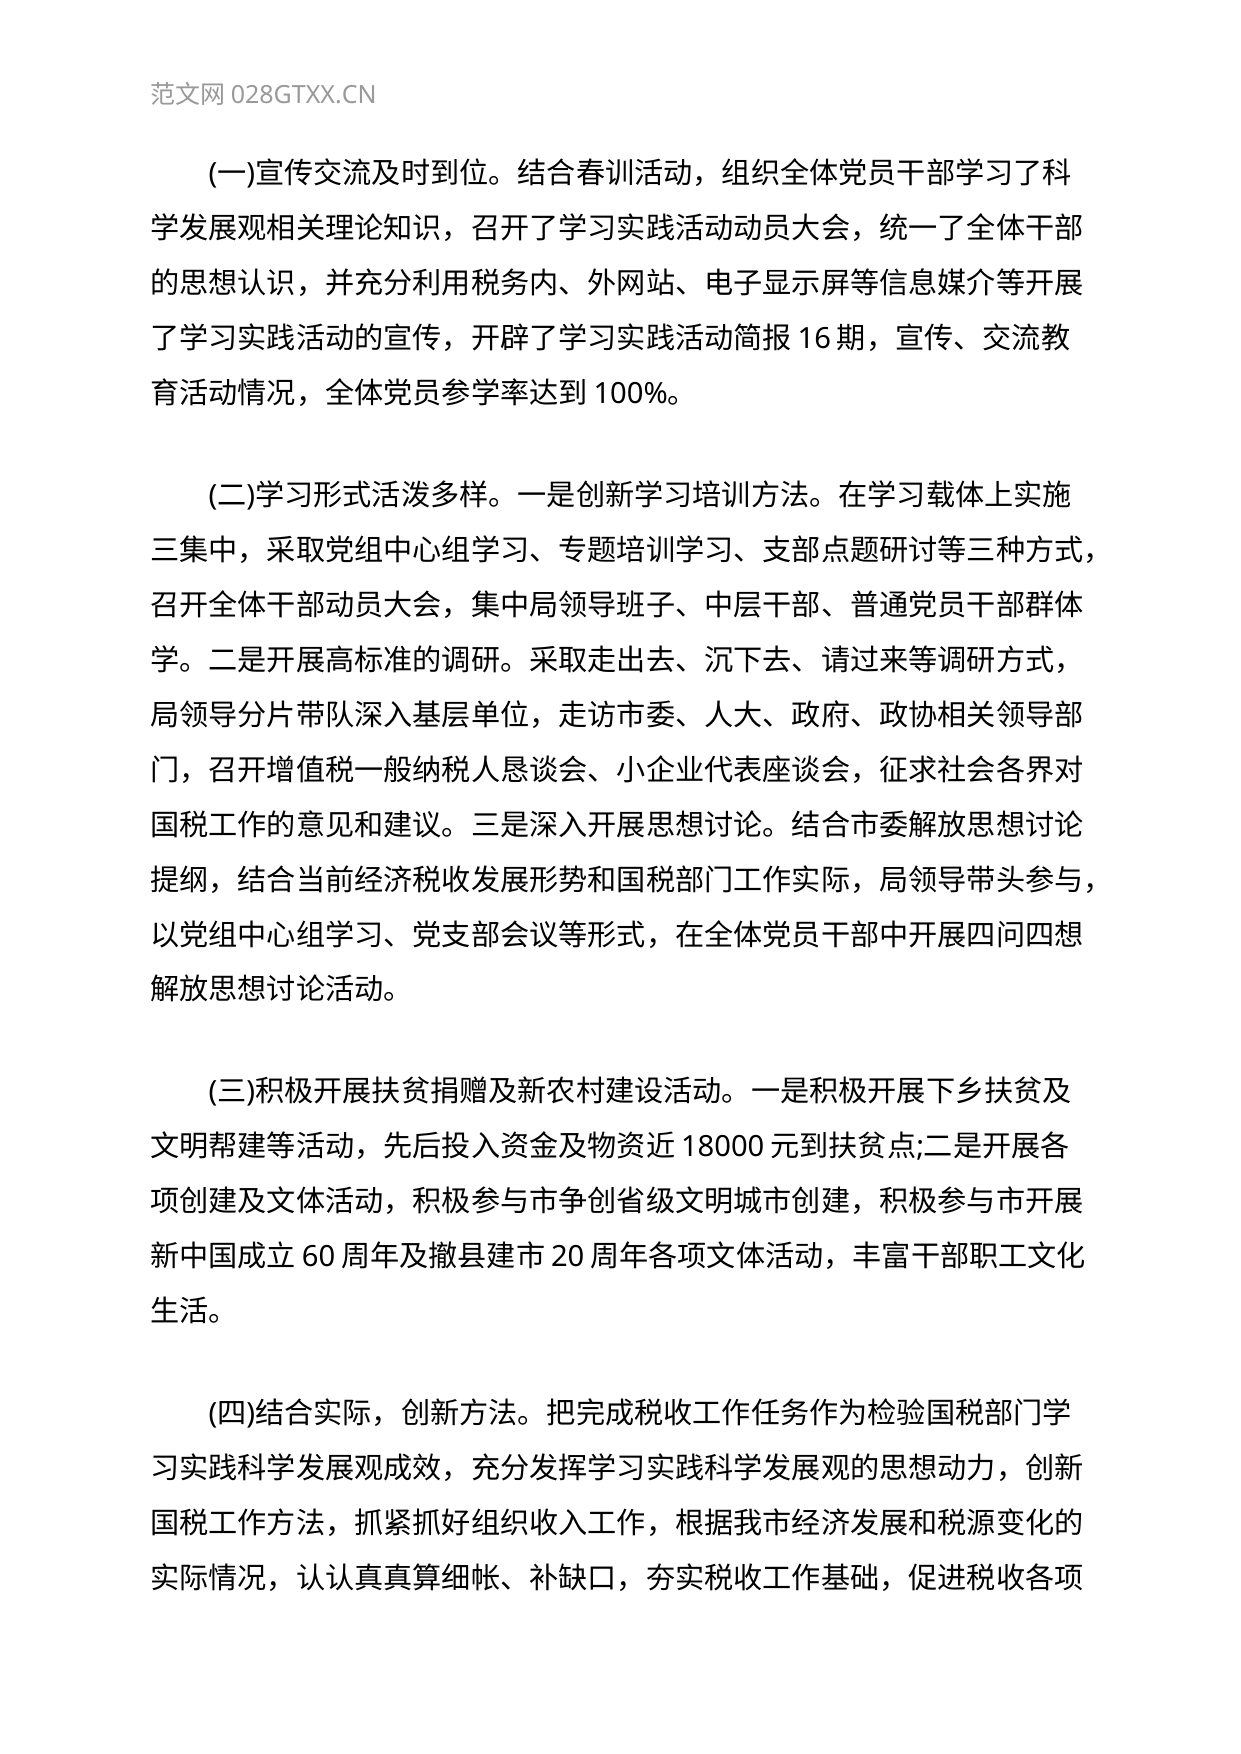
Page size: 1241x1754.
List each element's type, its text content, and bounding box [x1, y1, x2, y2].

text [150, 1389, 1090, 1596]
text (二)学习形式活泼多样。一是创新学习培训方法。在学习载体上实施三集中，采取党组中心组学习、专题培训学习、支部点题研讨等三种方式，召开全体干部动员大会，集中局领导班子、中层干部、普通党员干部群体学。二是开展高标准的调研。采取走出去、沉下去、请过来等调研方式，局领导分片带队深入基层单位，走访市委、人大、政府、政协相关领导部门，召开增值税一般纳税人恳谈会、小企业代表座谈会，征求社会各界对国税工作的意见和建议。三是深入开展思想讨论。结合市委解放思想讨论提纲，结合当前经济税收发展形势和国税部门工作实际，局领导带头参与，以党组中心组学习、党支部会议等形式，在全体党员干部中开展四问四想解放思想讨论活动。 [150, 472, 1090, 1008]
text (一)宣传交流及时到位。结合春训活动，组织全体党员干部学习了科学发展观相关理论知识，召开了学习实践活动动员大会，统一了全体干部的思想认识，并充分利用税务内、外网站、电子显示屏等信息媒介等开展了学习实践活动的宣传，开辟了学习实践活动简报16期，宣传、交流教育活动情况，全体党员参学率达到100%。 [150, 150, 1090, 412]
text (三)积极开展扶贫捐赠及新农村建设活动。一是积极开展下乡扶贫及文明帮建等活动，先后投入资金及物资近18000元到扶贫点;二是开展各项创建及文体活动，积极参与市争创省级文明城市创建，积极参与市开展新中国成立60周年及撤县建市20周年各项文体活动，丰富干部职工文化生活。 [150, 1068, 1090, 1330]
